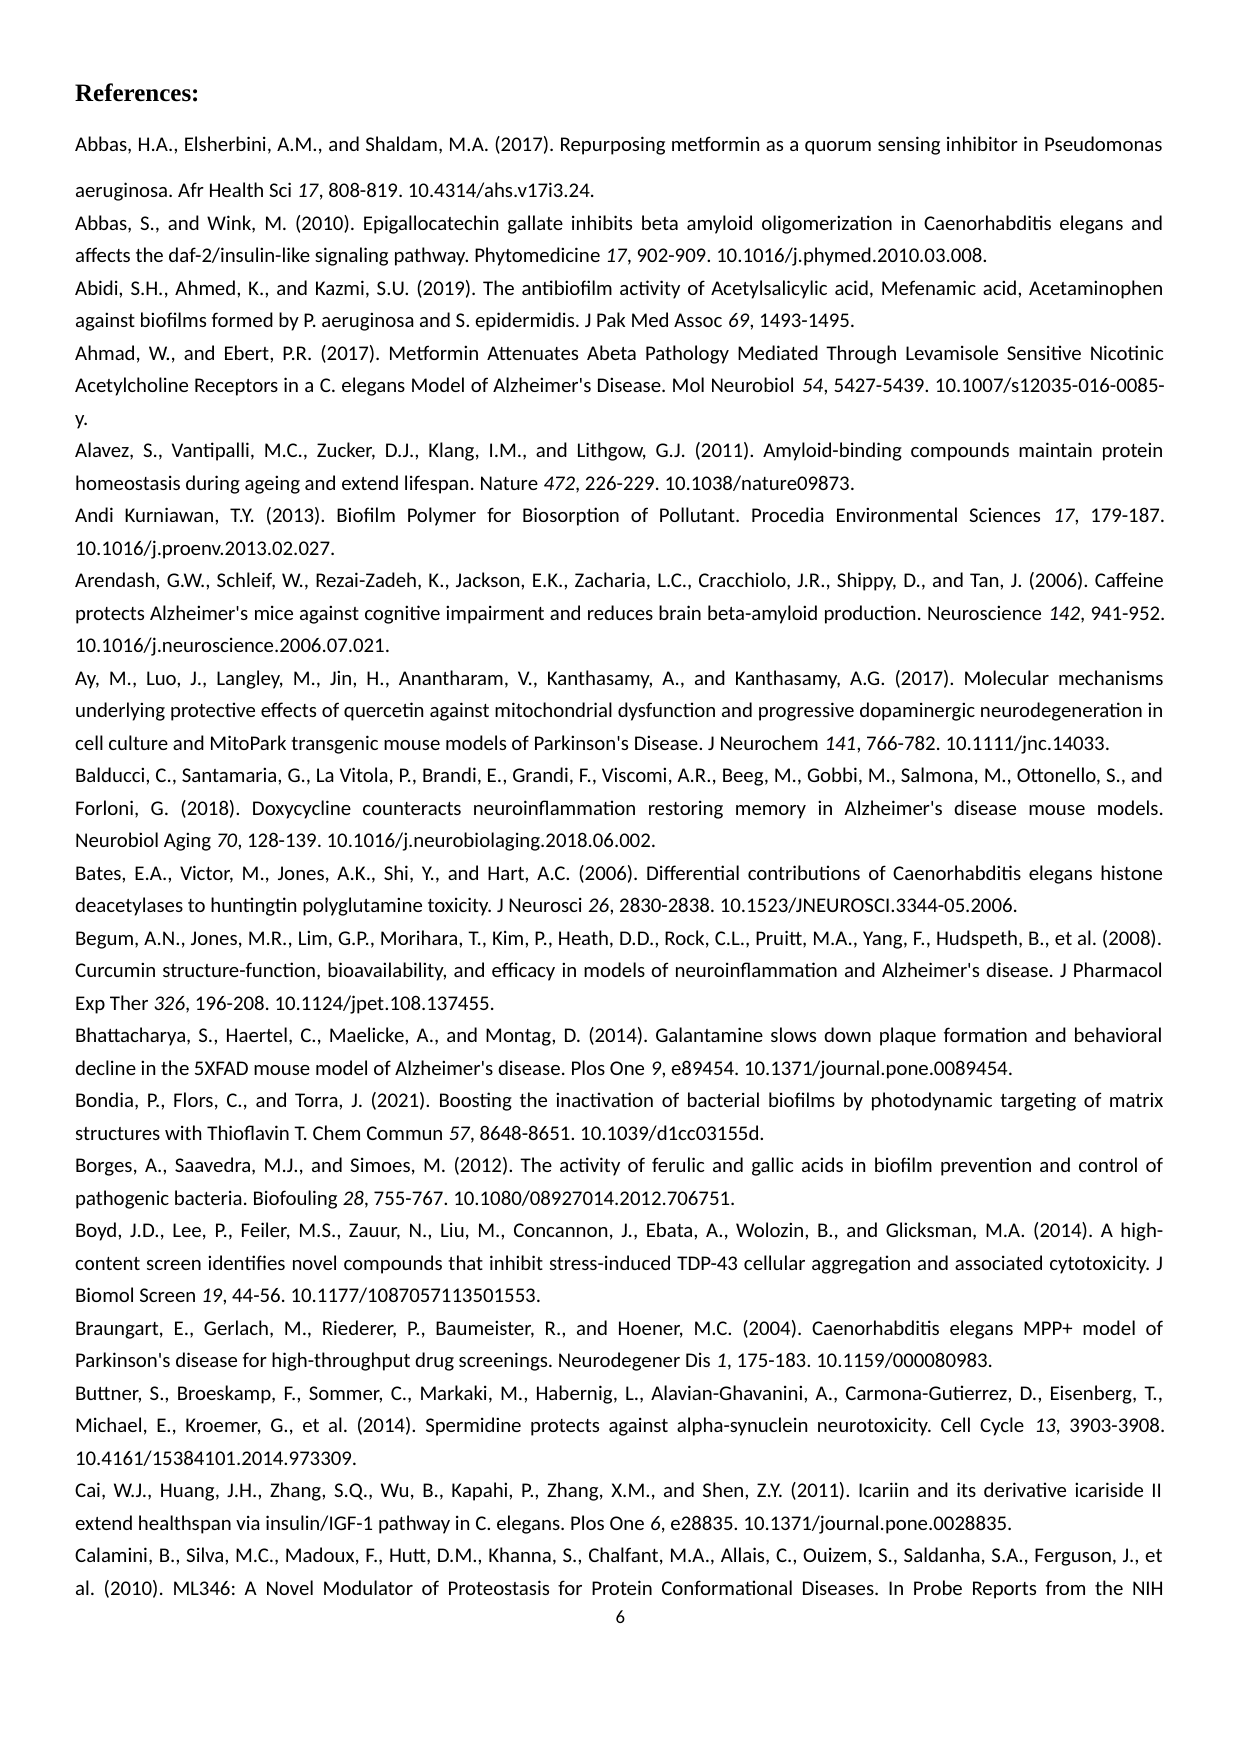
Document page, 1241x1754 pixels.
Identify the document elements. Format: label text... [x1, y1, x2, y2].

text Bhattacharya, S., Haertel, C., Maelicke, A., and Montag, D. (2014). Galantamine slows down plaque formation and behavioral decline in the 5XFAD mouse model of Alzheimer's disease. Plos One 9, e89454. 10.1371/journal.pone.0089454. [75, 1019, 1165, 1084]
text Bondia, P., Flors, C., and Torra, J. (2021). Boosting the inactivation of bacterial biofilms by photodynamic targeting of matrix structures with Thioflavin T. Chem Commun 57, 8648-8651. 10.1039/d1cc03155d. [75, 1084, 1165, 1149]
text Ay, M., Luo, J., Langley, M., Jin, H., Anantharam, V., Kanthasamy, A., and Kanthasamy, A.G. (2017). Molecular mechanisms underlying protective effects of quercetin against mitochondrial dysfunction and progressive dopaminergic neurodegeneration in cell culture and MitoPark transgenic mouse models of Parkinson's Disease. J Neurochem 141, 766-782. 10.1111/jnc.14033. [75, 661, 1165, 759]
text Bates, E.A., Victor, M., Jones, A.K., Shi, Y., and Hart, A.C. (2006). Differential contributions of Caenorhabditis elegans histone deacetylases to huntingtin polyglutamine toxicity. J Neurosci 26, 2830-2838. 10.1523/JNEUROSCI.3344-05.2006. [75, 856, 1165, 921]
text Abbas, S., and Wink, M. (2010). Epigallocatechin gallate inhibits beta amyloid oligomerization in Caenorhabditis elegans and affects the daf-2/insulin-like signaling pathway. Phytomedicine 17, 902-909. 10.1016/j.phymed.2010.03.008. [75, 206, 1165, 271]
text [75, 1539, 1165, 1604]
text Ahmad, W., and Ebert, P.R. (2017). Metformin Attenuates Abeta Pathology Mediated Through Levamisole Sensitive Nicotinic Acetylcholine Receptors in a C. elegans Model of Alzheimer's Disease. Mol Neurobiol 54, 5427-5439. 10.1007/s12035-016-0085-y. [75, 336, 1165, 434]
text Abbas, H.A., Elsherbini, A.M., and Shaldam, M.A. (2017). Repurposing metformin as a quorum sensing inhibitor in Pseudomonas aeruginosa. Afr Health Sci 17, 808-819. 10.4314/ahs.v17i3.24. [75, 109, 1165, 206]
text Balducci, C., Santamaria, G., La Vitola, P., Brandi, E., Grandi, F., Viscomi, A.R., Beeg, M., Gobbi, M., Salmona, M., Ottonello, S., and Forloni, G. (2018). Doxycycline counteracts neuroinflammation restoring memory in Alzheimer's disease mouse models. Neurobiol Aging 70, 128-139. 10.1016/j.neurobiolaging.2018.06.002. [75, 759, 1165, 856]
text Borges, A., Saavedra, M.J., and Simoes, M. (2012). The activity of ferulic and gallic acids in biofilm prevention and control of pathogenic bacteria. Biofouling 28, 755-767. 10.1080/08927014.2012.706751. [75, 1149, 1165, 1214]
text Alavez, S., Vantipalli, M.C., Zucker, D.J., Klang, I.M., and Lithgow, G.J. (2011). Amyloid-binding compounds maintain protein homeostasis during ageing and extend lifespan. Nature 472, 226-229. 10.1038/nature09873. [75, 434, 1165, 499]
text Andi Kurniawan, T.Y. (2013). Biofilm Polymer for Biosorption of Pollutant. Procedia Environmental Sciences 17, 179-187. 10.1016/j.proenv.2013.02.027. [75, 499, 1165, 564]
text Boyd, J.D., Lee, P., Feiler, M.S., Zauur, N., Liu, M., Concannon, J., Ebata, A., Wolozin, B., and Glicksman, M.A. (2014). A high-content screen identifies novel compounds that inhibit stress-induced TDP-43 cellular aggregation and associated cytotoxicity. J Biomol Screen 19, 44-56. 10.1177/1087057113501553. [75, 1214, 1165, 1311]
text Cai, W.J., Huang, J.H., Zhang, S.Q., Wu, B., Kapahi, P., Zhang, X.M., and Shen, Z.Y. (2011). Icariin and its derivative icariside II extend healthspan via insulin/IGF-1 pathway in C. elegans. Plos One 6, e28835. 10.1371/journal.pone.0028835. [75, 1474, 1165, 1539]
text Arendash, G.W., Schleif, W., Rezai-Zadeh, K., Jackson, E.K., Zacharia, L.C., Cracchiolo, J.R., Shippy, D., and Tan, J. (2006). Caffeine protects Alzheimer's mice against cognitive impairment and reduces brain beta-amyloid production. Neuroscience 142, 941-952. 10.1016/j.neuroscience.2006.07.021. [75, 564, 1165, 661]
text Buttner, S., Broeskamp, F., Sommer, C., Markaki, M., Habernig, L., Alavian-Ghavanini, A., Carmona-Gutierrez, D., Eisenberg, T., Michael, E., Kroemer, G., et al. (2014). Spermidine protects against alpha-synuclein neurotoxicity. Cell Cycle 13, 3903-3908. 10.4161/15384101.2014.973309. [75, 1376, 1165, 1474]
text References: [75, 76, 1165, 109]
text Begum, A.N., Jones, M.R., Lim, G.P., Morihara, T., Kim, P., Heath, D.D., Rock, C.L., Pruitt, M.A., Yang, F., Hudspeth, B., et al. (2008). Curcumin structure-function, bioavailability, and efficacy in models of neuroinflammation and Alzheimer's disease. J Pharmacol Exp Ther 326, 196-208. 10.1124/jpet.108.137455. [75, 921, 1165, 1019]
text Abidi, S.H., Ahmed, K., and Kazmi, S.U. (2019). The antibiofilm activity of Acetylsalicylic acid, Mefenamic acid, Acetaminophen against biofilms formed by P. aeruginosa and S. epidermidis. J Pak Med Assoc 69, 1493-1495. [75, 271, 1165, 336]
text Braungart, E., Gerlach, M., Riederer, P., Baumeister, R., and Hoener, M.C. (2004). Caenorhabditis elegans MPP+ model of Parkinson's disease for high-throughput drug screenings. Neurodegener Dis 1, 175-183. 10.1159/000080983. [75, 1311, 1165, 1376]
